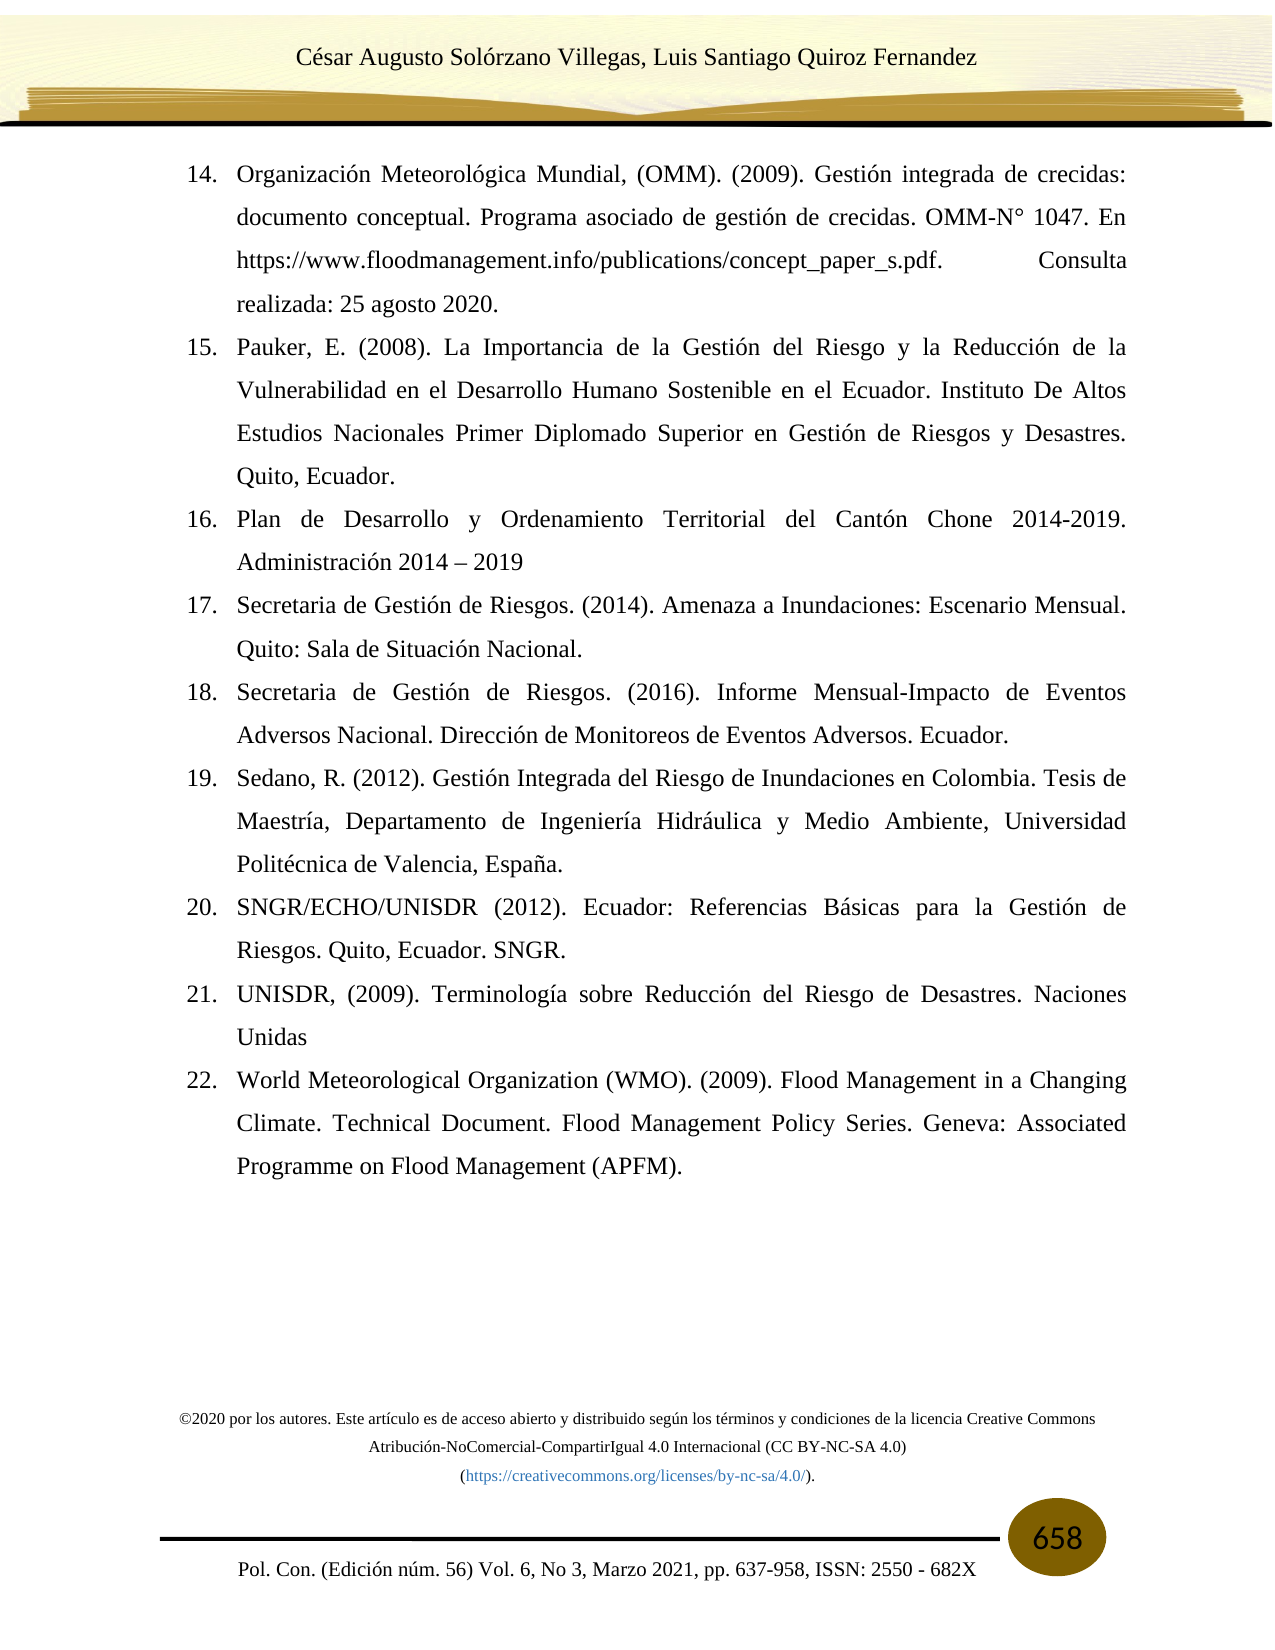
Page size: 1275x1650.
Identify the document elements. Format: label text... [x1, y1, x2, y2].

list (https://creativecommons.org/licenses/by-nc-sa/4.0/). [148, 1466, 1127, 1485]
list Secretaria de Gestión de Riesgos. (2016). Informe Mensual-Impacto de Eventos Adversos Nacional. Dirección de Monitoreos de Eventos Adversos. Ecuador. [186, 677, 1127, 749]
list ©2020 por los autores. Este artículo es de acceso abierto y distribuido según los términos y condiciones de la licencia Creative Commons Atribución-NoComercial-CompartirIgual 4.0 Internacional (CC BY-NC-SA 4.0) [148, 1408, 1127, 1456]
picture [0, 15, 1273, 128]
list UNISDR, (2009). Terminología sobre Reducción del Riesgo de Desastres. Naciones Unidas [186, 979, 1127, 1051]
list Sedano, R. (2012). Gestión Integrada del Riesgo de Inundaciones en Colombia. Tesis de Maestría, Departamento de Ingeniería Hidráulica y Medio Ambiente, Universidad Politécnica de Valencia, España. [186, 763, 1127, 878]
list Organización Meteorológica Mundial, (OMM). (2009). Gestión integrada de crecidas: documento conceptual. Programa asociado de gestión de crecidas. OMM-N° 1047. En https://www.floodmanagement.info/publications/concept_paper_s.pdf. Consulta realizada: 25 agosto 2020. [186, 159, 1127, 317]
list Plan de Desarrollo y Ordenamiento Territorial del Cantón Chone 2014-2019. Administración 2014 – 2019 [186, 504, 1127, 576]
list World Meteorological Organization (WMO). (2009). Flood Management in a Changing Climate. Technical Document. Flood Management Policy Series. Geneva: Associated Programme on Flood Management (APFM). [186, 1065, 1127, 1180]
list Secretaria de Gestión de Riesgos. (2014). Amenaza a Inundaciones: Escenario Mensual. Quito: Sala de Situación Nacional. [186, 591, 1127, 662]
list Pauker, E. (2008). La Importancia de la Gestión del Riesgo y la Reducción de la Vulnerabilidad en el Desarrollo Humano Sostenible en el Ecuador. Instituto De Altos Estudios Nacionales Primer Diplomado Superior en Gestión de Riesgos y Desastres. Quito, Ecuador. [186, 332, 1127, 490]
list SNGR/ECHO/UNISDR (2012). Ecuador: Referencias Básicas para la Gestión de Riesgos. Quito, Ecuador. SNGR. [186, 892, 1127, 964]
